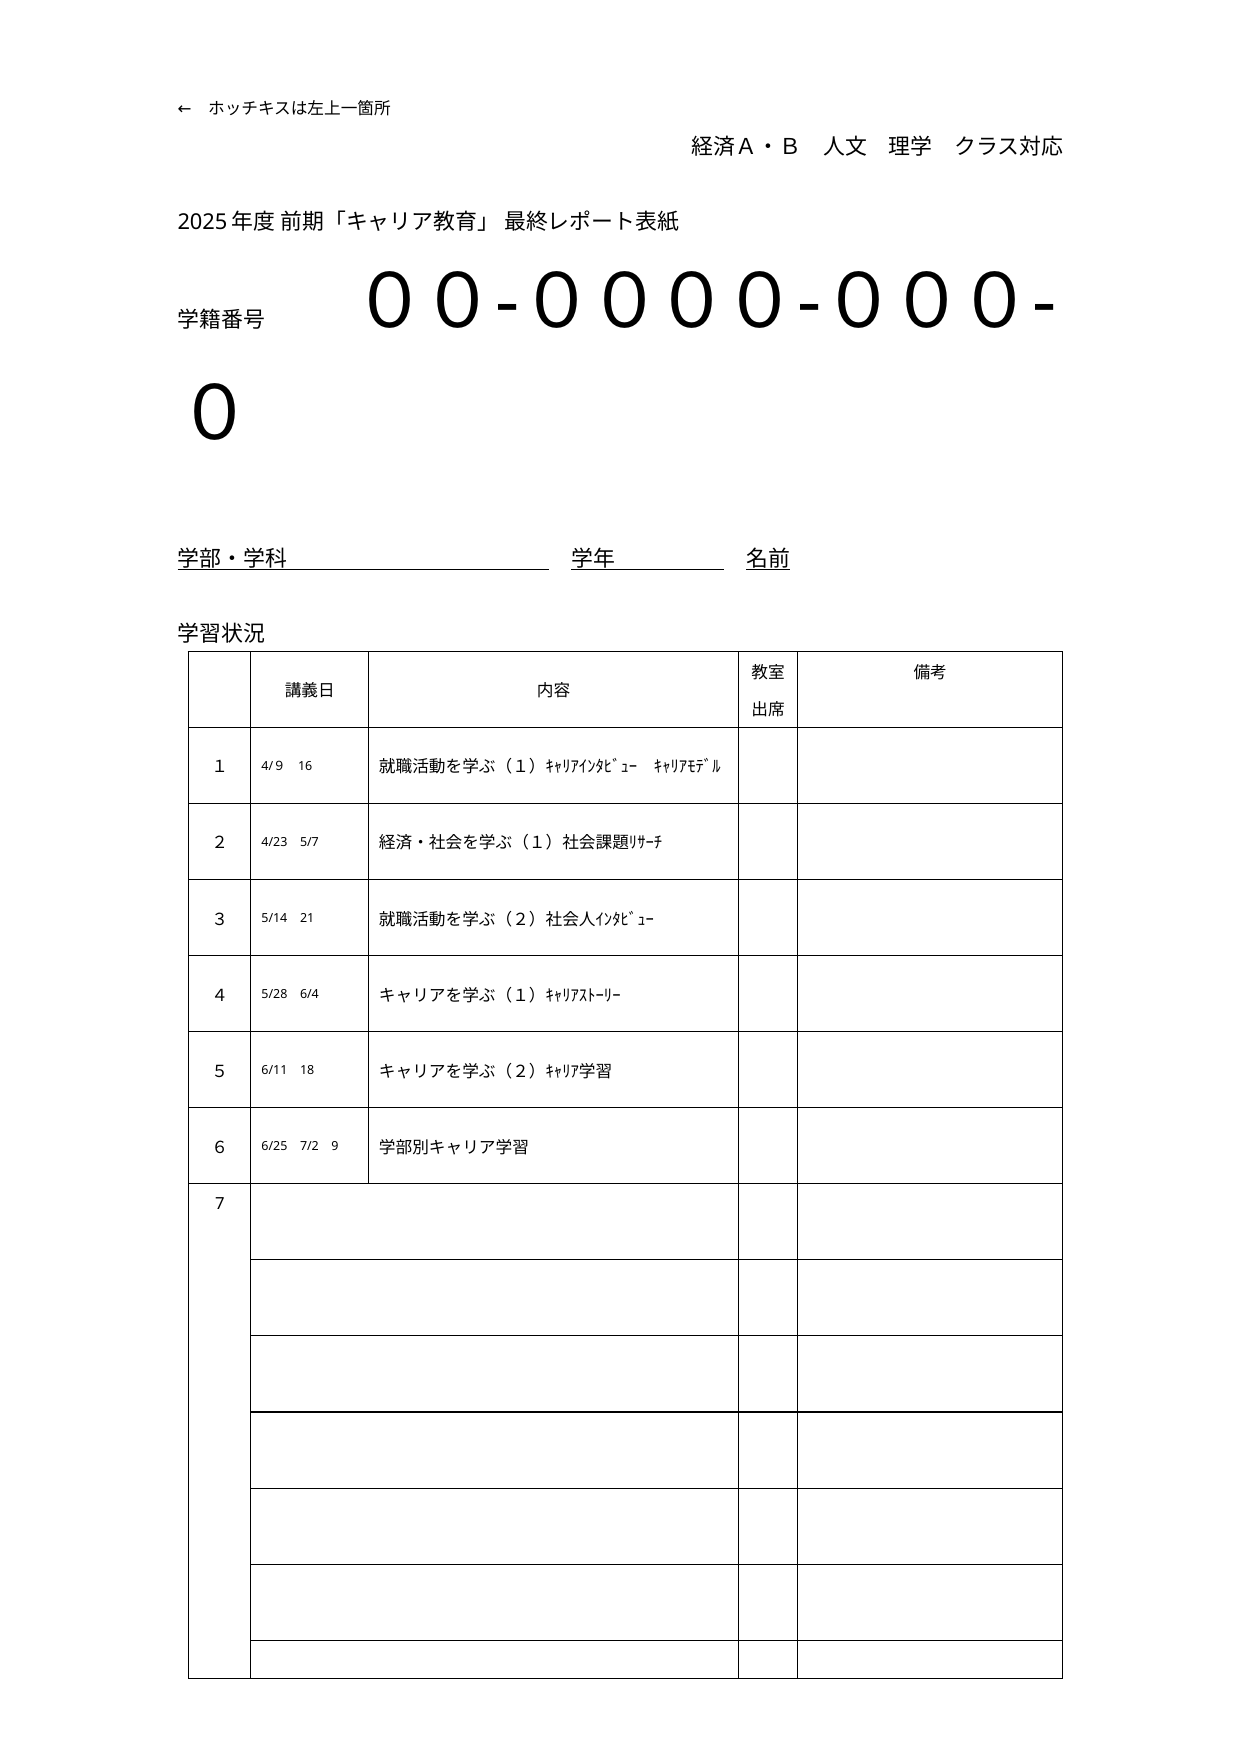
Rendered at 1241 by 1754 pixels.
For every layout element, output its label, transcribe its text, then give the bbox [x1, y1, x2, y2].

table_cell [739, 728, 797, 803]
table_cell [251, 1413, 738, 1487]
table_header 教室 出席 [739, 652, 797, 727]
table_cell ５ [189, 1032, 250, 1107]
table_cell [739, 880, 797, 955]
table_cell １ [189, 728, 250, 803]
table_cell ６ [189, 1108, 250, 1183]
table_cell [251, 1184, 738, 1259]
table_cell [798, 880, 1062, 955]
table_cell [251, 1565, 738, 1639]
text 学籍番号 ００-００００-０００-０ [177, 238, 1063, 463]
table_cell ２ [189, 804, 250, 879]
table_header 内容 [369, 652, 738, 727]
table_cell [251, 1336, 738, 1411]
table_cell [798, 1184, 1062, 1259]
text 経済Ａ・Ｂ 人文 理学 クラス対応 [177, 126, 1063, 163]
table_cell [739, 1184, 797, 1259]
table_cell [798, 1032, 1062, 1107]
table_cell [739, 1108, 797, 1183]
table_cell [798, 1108, 1062, 1183]
table_cell [739, 804, 797, 879]
table_header 講義日 [251, 652, 368, 727]
table_cell 4/９ 16 [251, 728, 368, 803]
table_cell [251, 1489, 738, 1563]
table_cell [251, 1260, 738, 1335]
table_cell [739, 1641, 797, 1678]
table_header [189, 652, 250, 727]
table_cell キャリアを学ぶ（１）ｷｬﾘｱｽﾄｰﾘｰ [369, 956, 738, 1031]
table_cell [739, 1565, 797, 1639]
table_cell [798, 804, 1062, 879]
table_cell 5/28 6/4 [251, 956, 368, 1031]
table_cell 6/11 18 [251, 1032, 368, 1107]
text ← ホッチキスは左上一箇所 [177, 88, 1063, 126]
table_cell キャリアを学ぶ（２）ｷｬﾘｱ学習 [369, 1032, 738, 1107]
text 学習状況 [177, 613, 1063, 651]
text 2025年度 前期「キャリア教育」 最終レポート表紙 [177, 201, 1063, 238]
table_cell [739, 1032, 797, 1107]
text 学部・学科 学年 名前 [177, 538, 1063, 576]
table_cell 4/23 5/7 [251, 804, 368, 879]
table_cell 7 [189, 1184, 250, 1678]
table_cell 経済・社会を学ぶ（１）社会課題ﾘｻｰﾁ [369, 804, 738, 879]
table_header 備考 [798, 652, 1062, 727]
table_cell [798, 1336, 1062, 1411]
table_cell [798, 1413, 1062, 1487]
table_cell 就職活動を学ぶ（２）社会人ｲﾝﾀﾋﾞｭｰ [369, 880, 738, 955]
table_cell [739, 956, 797, 1031]
table_cell [798, 1565, 1062, 1639]
table_cell 学部別キャリア学習 [369, 1108, 738, 1183]
table_cell 6/25 7/2 9 [251, 1108, 368, 1183]
table_cell [798, 1260, 1062, 1335]
table_cell [798, 956, 1062, 1031]
table_cell ４ [189, 956, 250, 1031]
table_cell [798, 1489, 1062, 1563]
table_cell 就職活動を学ぶ（１）ｷｬﾘｱｲﾝﾀﾋﾞｭｰ ｷｬﾘｱﾓﾃﾞﾙ [369, 728, 738, 803]
table_cell [798, 1641, 1062, 1678]
table_cell [739, 1489, 797, 1563]
table_cell [739, 1336, 797, 1411]
table_cell [739, 1260, 797, 1335]
table_cell ３ [189, 880, 250, 955]
table_cell [739, 1413, 797, 1487]
table_cell [251, 1641, 738, 1678]
table_cell [798, 728, 1062, 803]
table_cell 5/14 21 [251, 880, 368, 955]
